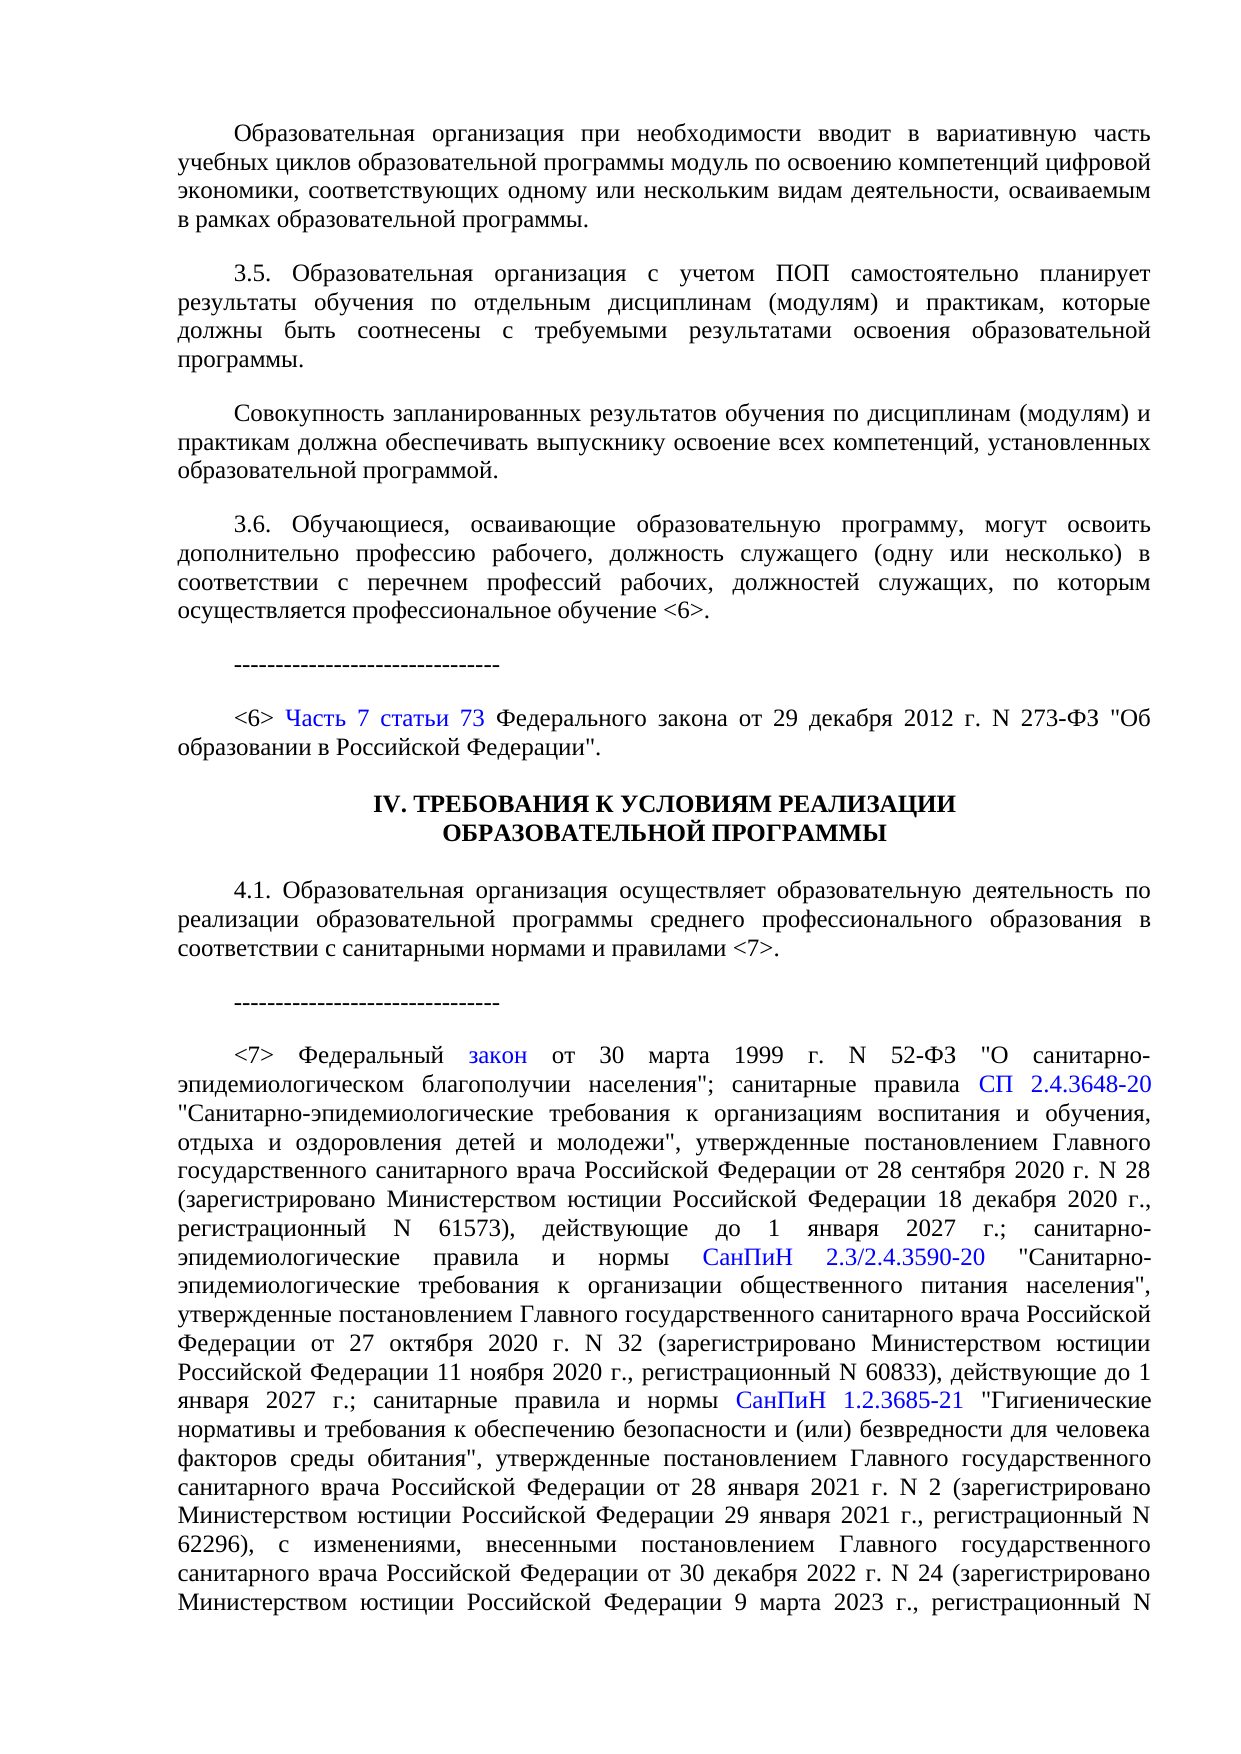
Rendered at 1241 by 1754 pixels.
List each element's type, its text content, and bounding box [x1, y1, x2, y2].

title ОБРАЗОВАТЕЛЬНОЙ ПРОГРАММЫ [177, 818, 1152, 847]
text Совокупность запланированных результатов обучения по дисциплинам (модулям) и практикам должна обеспечивать выпускнику освоение всех компетенций, установленных образовательной программой. [177, 398, 1152, 484]
title IV. ТРЕБОВАНИЯ К УСЛОВИЯМ РЕАЛИЗАЦИИ [177, 789, 1152, 818]
text 3.6. Обучающиеся, осваивающие образовательную программу, могут освоить дополнительно профессию рабочего, должность служащего (одну или несколько) в соответствии с перечнем профессий рабочих, должностей служащих, по которым осуществляется профессиональное обучение <6>. [177, 509, 1152, 624]
text 4.1. Образовательная организация осуществляет образовательную деятельность по реализации образовательной программы среднего профессионального образования в соответствии с санитарными нормами и правилами <7>. [177, 876, 1152, 962]
text <6> Часть 7 статьи 73 Федерального закона от 29 декабря 2012 г. N 273-ФЗ "Об образовании в Российской Федерации". [177, 703, 1152, 761]
text 3.5. Образовательная организация с учетом ПОП самостоятельно планирует результаты обучения по отдельным дисциплинам (модулям) и практикам, которые должны быть соотнесены с требуемыми результатами освоения образовательной программы. [177, 258, 1152, 373]
text Образовательная организация при необходимости вводит в вариативную часть учебных циклов образовательной программы модуль по освоению компетенций цифровой экономики, соответствующих одному или нескольким видам деятельности, осваиваемым в рамках образовательной программы. [177, 118, 1152, 233]
text -------------------------------- [177, 987, 1152, 1016]
text -------------------------------- [177, 649, 1152, 678]
